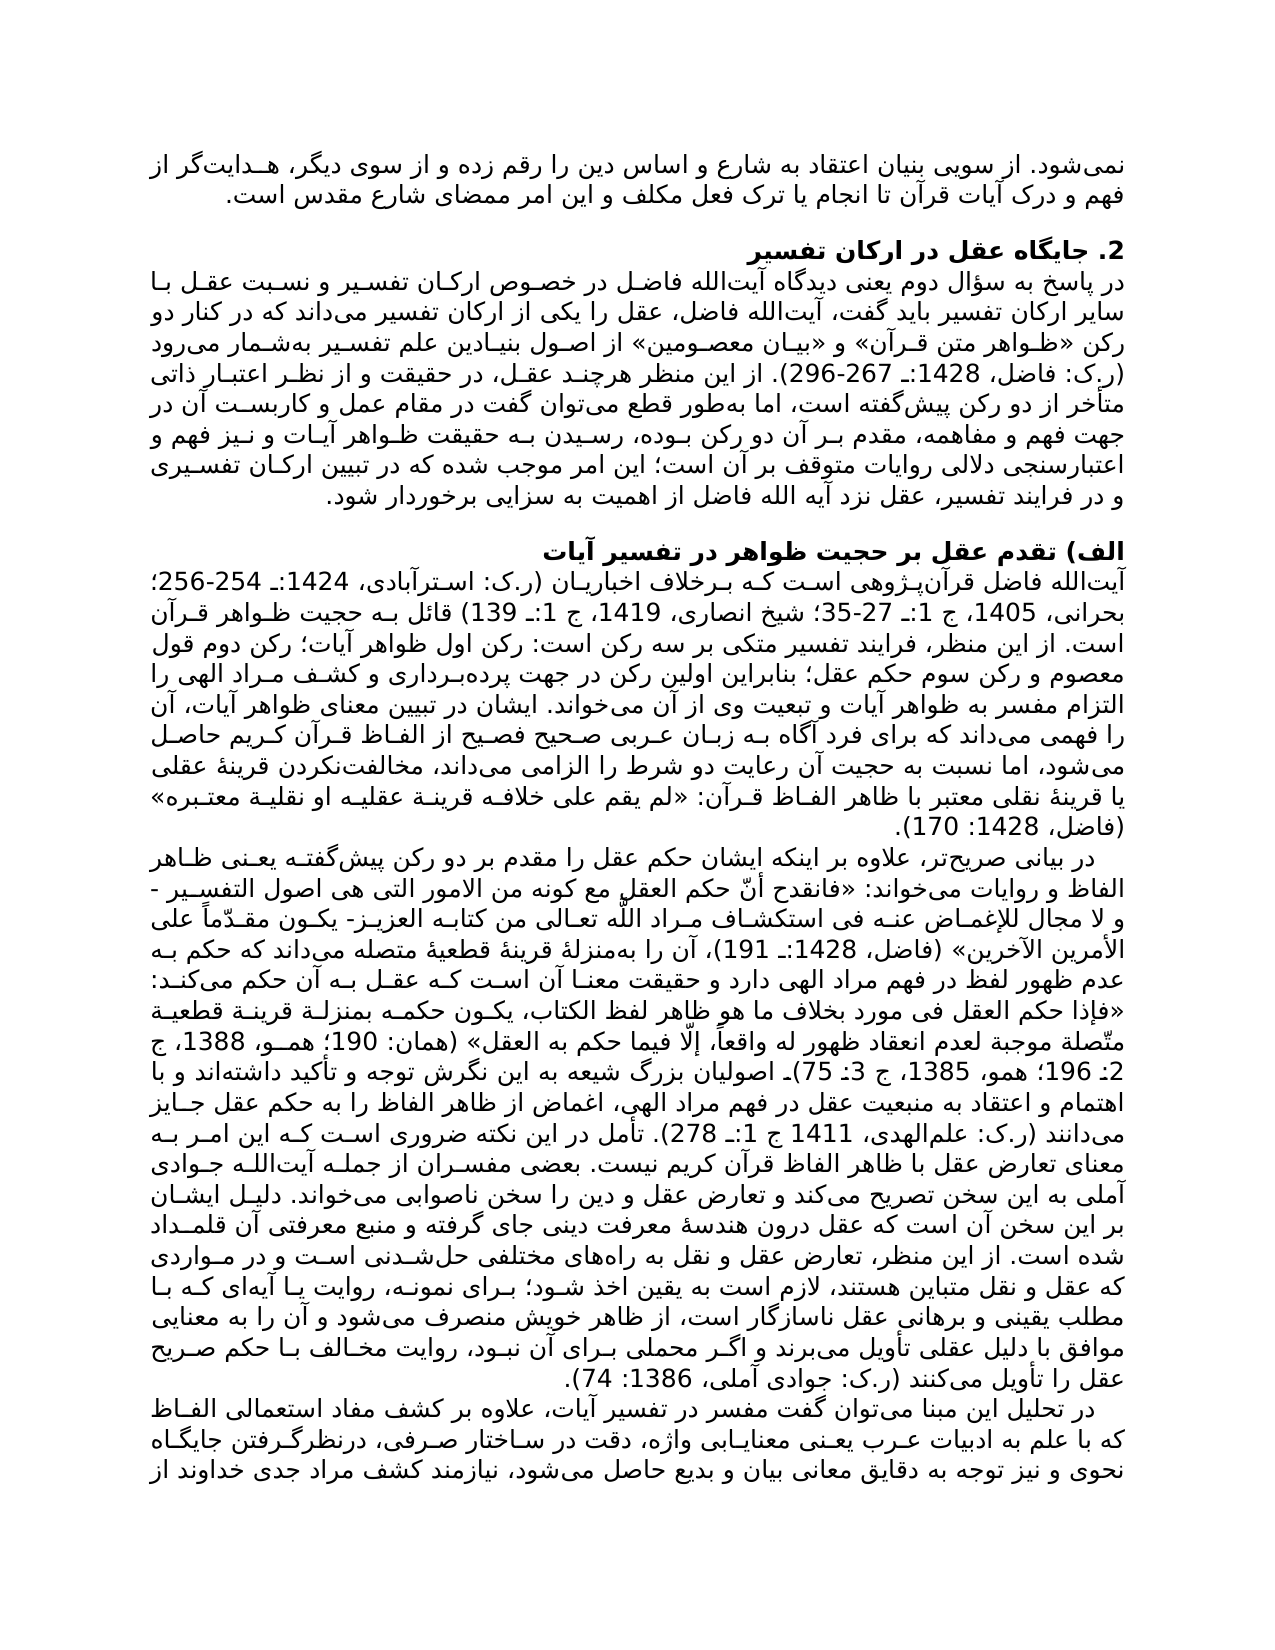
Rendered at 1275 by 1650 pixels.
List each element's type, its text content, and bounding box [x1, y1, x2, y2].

text آیت‌الله فاضل قرآن‌پژوهی است که برخلاف اخباریان (ر.ک: استرآبادی، 1424: 254-256؛ بحرانی، 1405، ج 1: 27-35؛ شیخ انصاری، 1419، ج 1: 139) قائل به حجیت ظواهر قرآن است. از این منظر، فرایند تفسیر متکی بر سه رکن است: رکن اول ظواهر آیات؛ رکن دوم قول معصوم و رکن سوم حکم عقل؛ بنابراین اولین رکن در جهت پرده‌برداری و کشف مراد الهی را التزام مفسر به ظواهر آیات و تبعیت وی از آن می‌خواند. ایشان در تبیین معنای ظواهر آیات، آن را فهمی می‌داند که برای فرد آگاه به زبان عربی صحیح فصیح از الفاظ قرآن کریم حاصل می‌شود، اما نسبت به حجیت آن رعایت دو شرط را الزامی می‌داند، مخالفت‌نکردن قرینۀ عقلی یا قرینۀ نقلی معتبر با ظاهر الفاظ قرآن: «لم یقم علی خلافه قرینة عقلیه او نقلیة معتبره» (فاضل، 1428: 170). [150, 567, 1125, 842]
subtitle 2. جایگاه عقل در ارکان تفسیر [150, 236, 1125, 265]
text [150, 150, 1125, 210]
text در پاسخ به سؤال دوم یعنی دیدگاه آیت‌الله فاضل در خصوص ارکان تفسیر و نسبت عقل با سایر ارکان تفسیر باید گفت، آیت‌الله فاضل، عقل را یکی از ارکان تفسیر می‌داند که در کنار دو رکن «ظواهر متن قرآن» و «بیان معصومین» از اصول بنیادین علم تفسیر به‌شمار می‌رود (ر.ک: فاضل، 1428: 267-296). از این منظر هرچند عقل، در حقیقت و از نظر اعتبار ذاتی متأخر از دو رکن پیش‌گفته است، اما به‌طور قطع می‌توان گفت در مقام عمل و کاربست آن در جهت فهم و مفاهمه، مقدم بر آن دو رکن بوده، رسیدن به حقیقت ظواهر آیات و نیز فهم و اعتبارسنجی دلالی روایات متوقف بر آن است؛ این امر موجب شده که در تبیین ارکان تفسیری و در فرایند تفسیر، عقل نزد آیه الله فاضل از اهمیت به سزایی برخوردار شود. [150, 267, 1125, 510]
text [150, 1394, 1125, 1485]
text در بیانی صریح‌تر، علاوه بر اینکه ایشان حکم عقل را مقدم بر دو رکن پیش‌گفته یعنی ظاهر الفاظ و روایات می‌خواند: «فانقدح أنّ حکم العقل مع کونه من الامور التی هی اصول التفسیر -و لا مجال للإغماض عنه فی استکشاف مراد اللَّه تعالی من کتابه العزیز- یکون مقدّماً علی الأمرین الآخرین» (فاضل، 1428: 191)، آن را به‌منزلۀ قرینۀ قطعیۀ متصله می‌داند که حکم به عدم ظهور لفظ در فهم مراد الهی دارد و حقیقت معنا آن است که عقل به آن حکم می‌کند: «فإذا حکم العقل فی مورد بخلاف ما هو ظاهر لفظ الکتاب، یکون حکمه بمنزلة قرینة قطعیة متّصلة موجبة لعدم انعقاد ظهور له واقعاً، إلّا فیما حکم به العقل» (همان: 190؛ همو، 1388، ج 2: 196؛ همو، 1385، ج 3: 75). اصولیان بزرگ شیعه به این نگرش توجه و تأکید داشته‌اند و با اهتمام و اعتقاد به منبعیت عقل در فهم مراد الهی، اغماض از ظاهر الفاظ را به حکم عقل جایز می‌دانند (ر.ک: علم‌الهدی، 1411 ج 1: 278). تأمل در این نکته ضروری است که این امر به معنای تعارض عقل با ظاهر الفاظ قرآن کریم نیست. بعضی مفسران از جمله آیت‌الله جوادی آملی به این سخن تصریح می‌کند و تعارض عقل و دین را سخن ناصوابی می‌خواند. دلیل ایشان بر این سخن آن است که عقل درون هندسۀ معرفت دینی جای گرفته و منبع معرفتی آن قلمداد شده است. از این منظر، تعارض عقل و نقل به راه‌های مختلفی حل‌شدنی است و در مواردی که عقل و نقل متباین هستند، لازم است به یقین اخذ شود؛ برای نمونه، روایت یا آیه‌ای که با مطلب یقینی و برهانی عقل ناسازگار است، از ظاهر خویش منصرف می‌شود و آن را به معنایی موافق با دلیل عقلی تأویل می‌برند و اگر محملی برای آن نبود، روایت مخالف با حکم صریح عقل را تأویل می‌کنند (ر.ک: جوادی آملی، 1386: 74). [150, 843, 1125, 1393]
subtitle الف) تقدم عقل بر حجیت ظواهر در تفسیر آیات [150, 537, 1125, 566]
